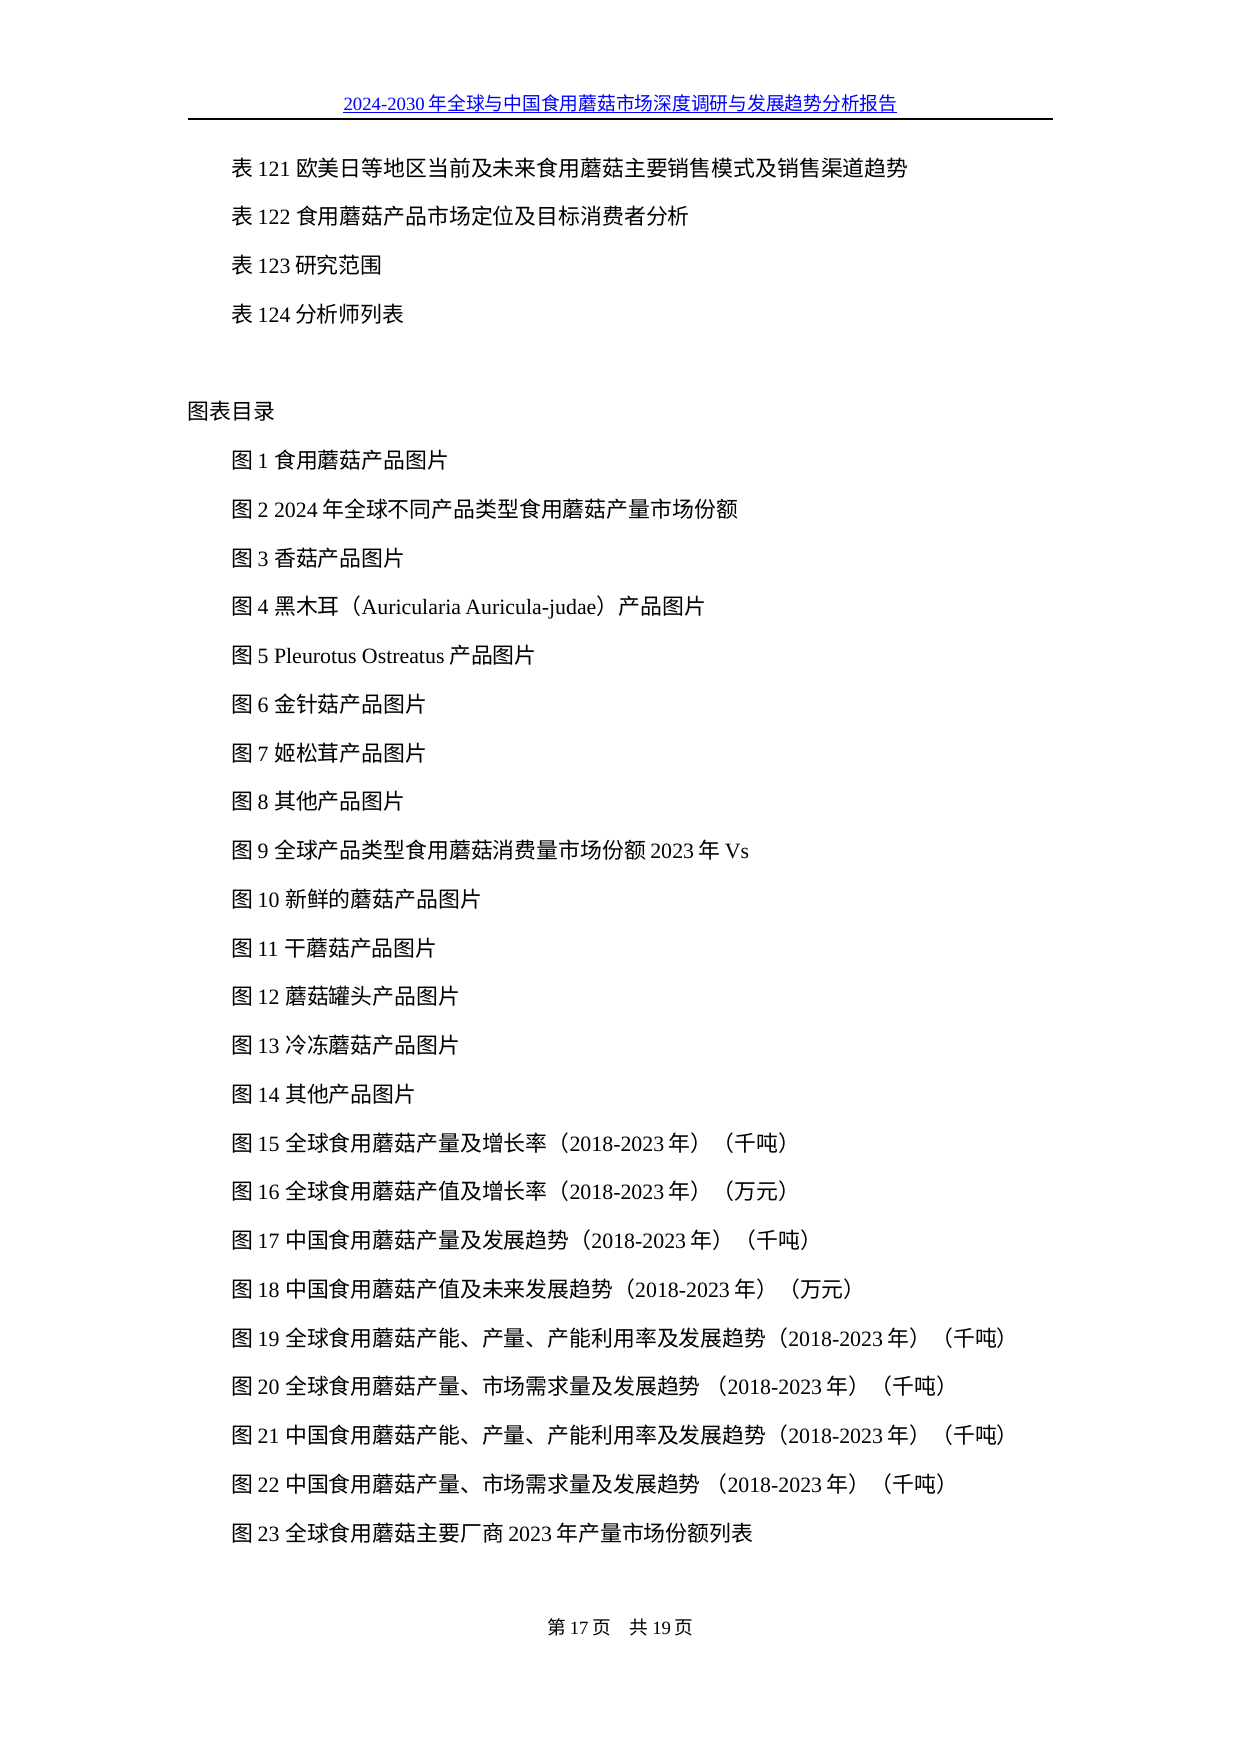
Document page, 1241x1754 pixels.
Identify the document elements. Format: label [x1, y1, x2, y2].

text [187, 150, 1053, 1548]
